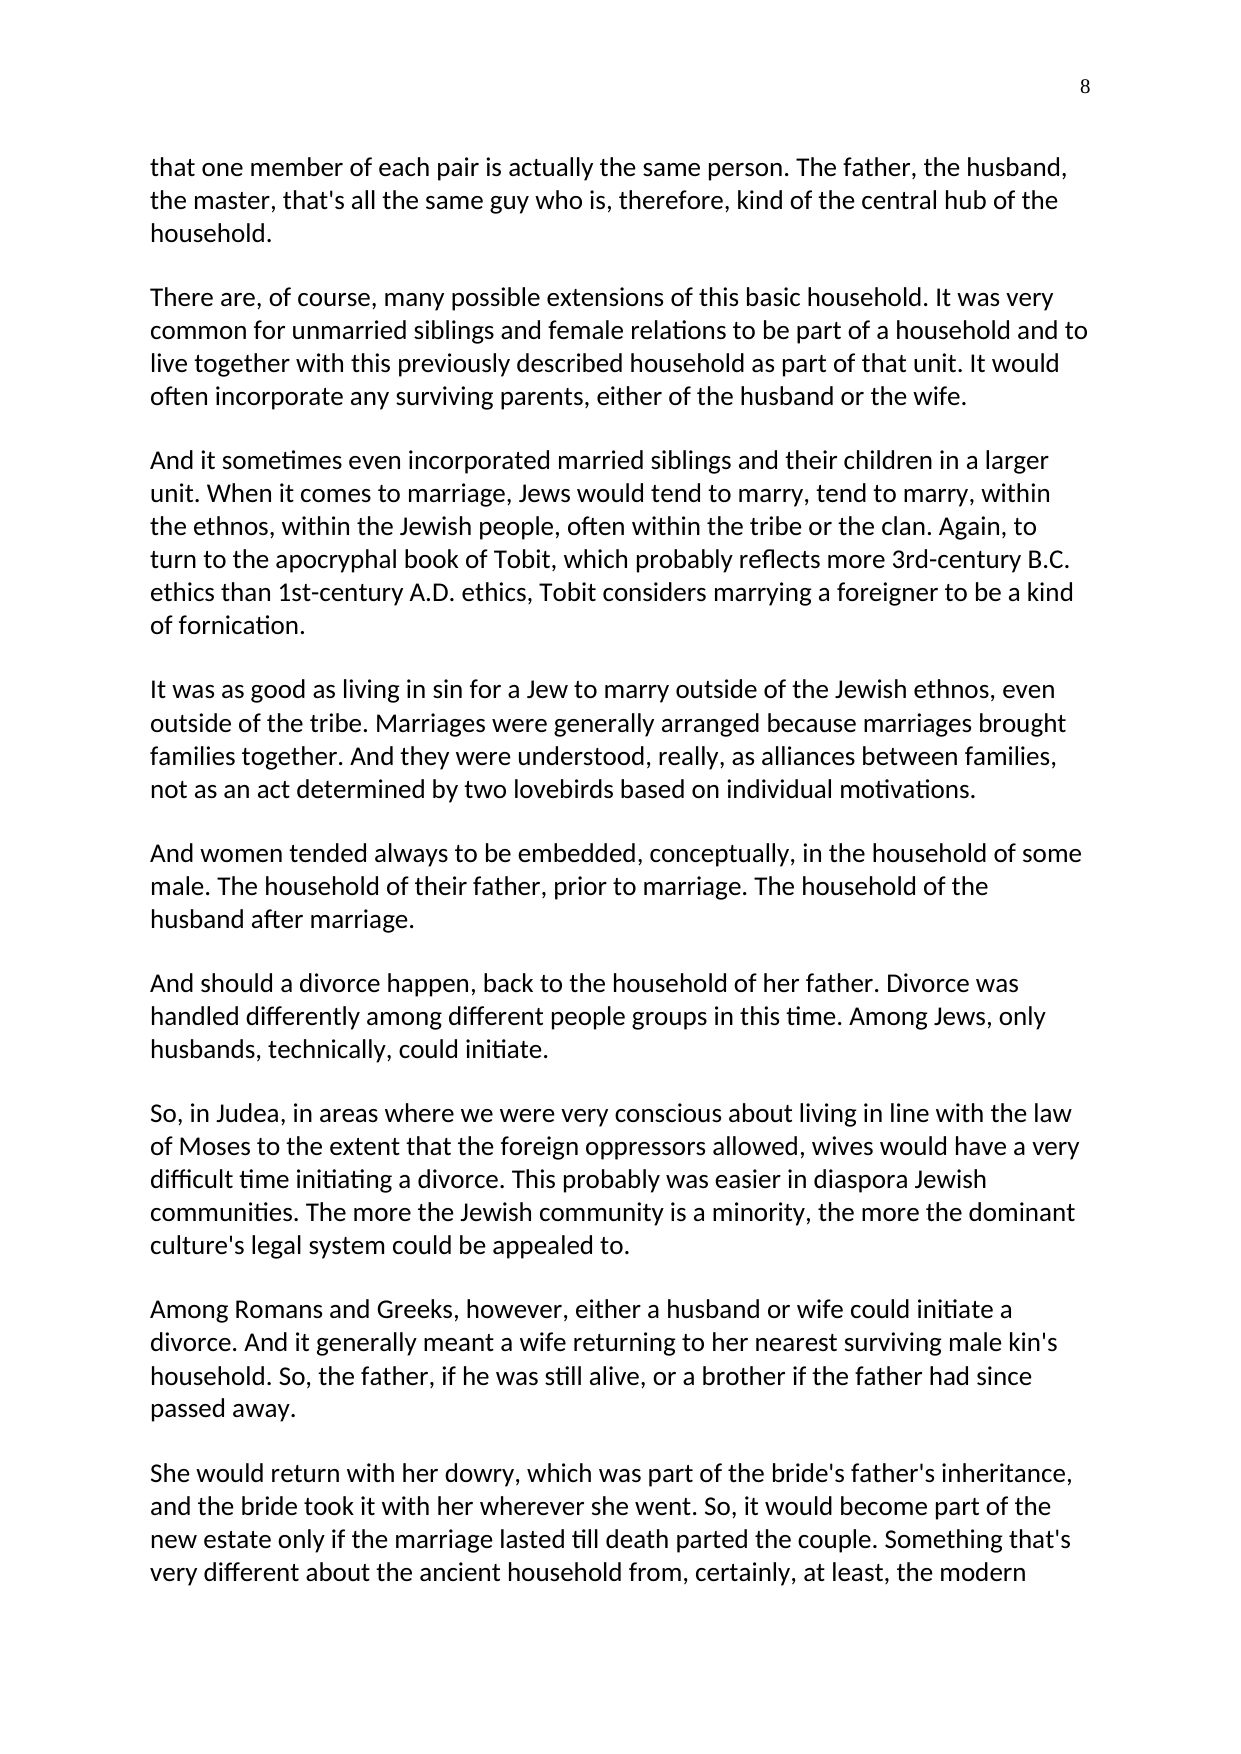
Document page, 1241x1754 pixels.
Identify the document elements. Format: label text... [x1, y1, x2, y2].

text And should a divorce happen, back to the household of her father. Divorce was handled differently among different people groups in this time. Among Jews, only husbands, technically, could initiate. [150, 966, 1090, 1065]
text And women tended always to be embedded, conceptually, in the household of some male. The household of their father, prior to marriage. The household of the husband after marriage. [150, 836, 1090, 935]
text So, in Judea, in areas where we were very conscious about living in line with the law of Moses to the extent that the foreign oppressors allowed, wives would have a very difficult time initiating a divorce. This probably was easier in diaspora Jewish communities. The more the Jewish community is a minority, the more the dominant culture's legal system could be appealed to. [150, 1096, 1090, 1261]
text And it sometimes even incorporated married siblings and their children in a larger unit. When it comes to marriage, Jews would tend to marry, tend to marry, within the ethnos, within the Jewish people, often within the tribe or the clan. Again, to turn to the apocryphal book of Tobit, which probably reflects more 3rd-century B.C. ethics than 1st-century A.D. ethics, Tobit considers marrying a foreigner to be a kind of fornication. [150, 443, 1090, 642]
text It was as good as living in sin for a Jew to marry outside of the Jewish ethnos, even outside of the tribe. Marriages were generally arranged because marriages brought families together. And they were understood, really, as alliances between families, not as an act determined by two lovebirds based on individual motivations. [150, 673, 1090, 805]
text Among Romans and Greeks, however, either a husband or wife could initiate a divorce. And it generally meant a wife returning to her nearest surviving male kin's household. So, the father, if he was still alive, or a brother if the father had since passed away. [150, 1293, 1090, 1425]
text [150, 1456, 1090, 1588]
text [150, 150, 1090, 249]
text There are, of course, many possible extensions of this basic household. It was very common for unmarried siblings and female relations to be part of a household and to live together with this previously described household as part of that unit. It would often incorporate any surviving parents, either of the husband or the wife. [150, 280, 1090, 412]
